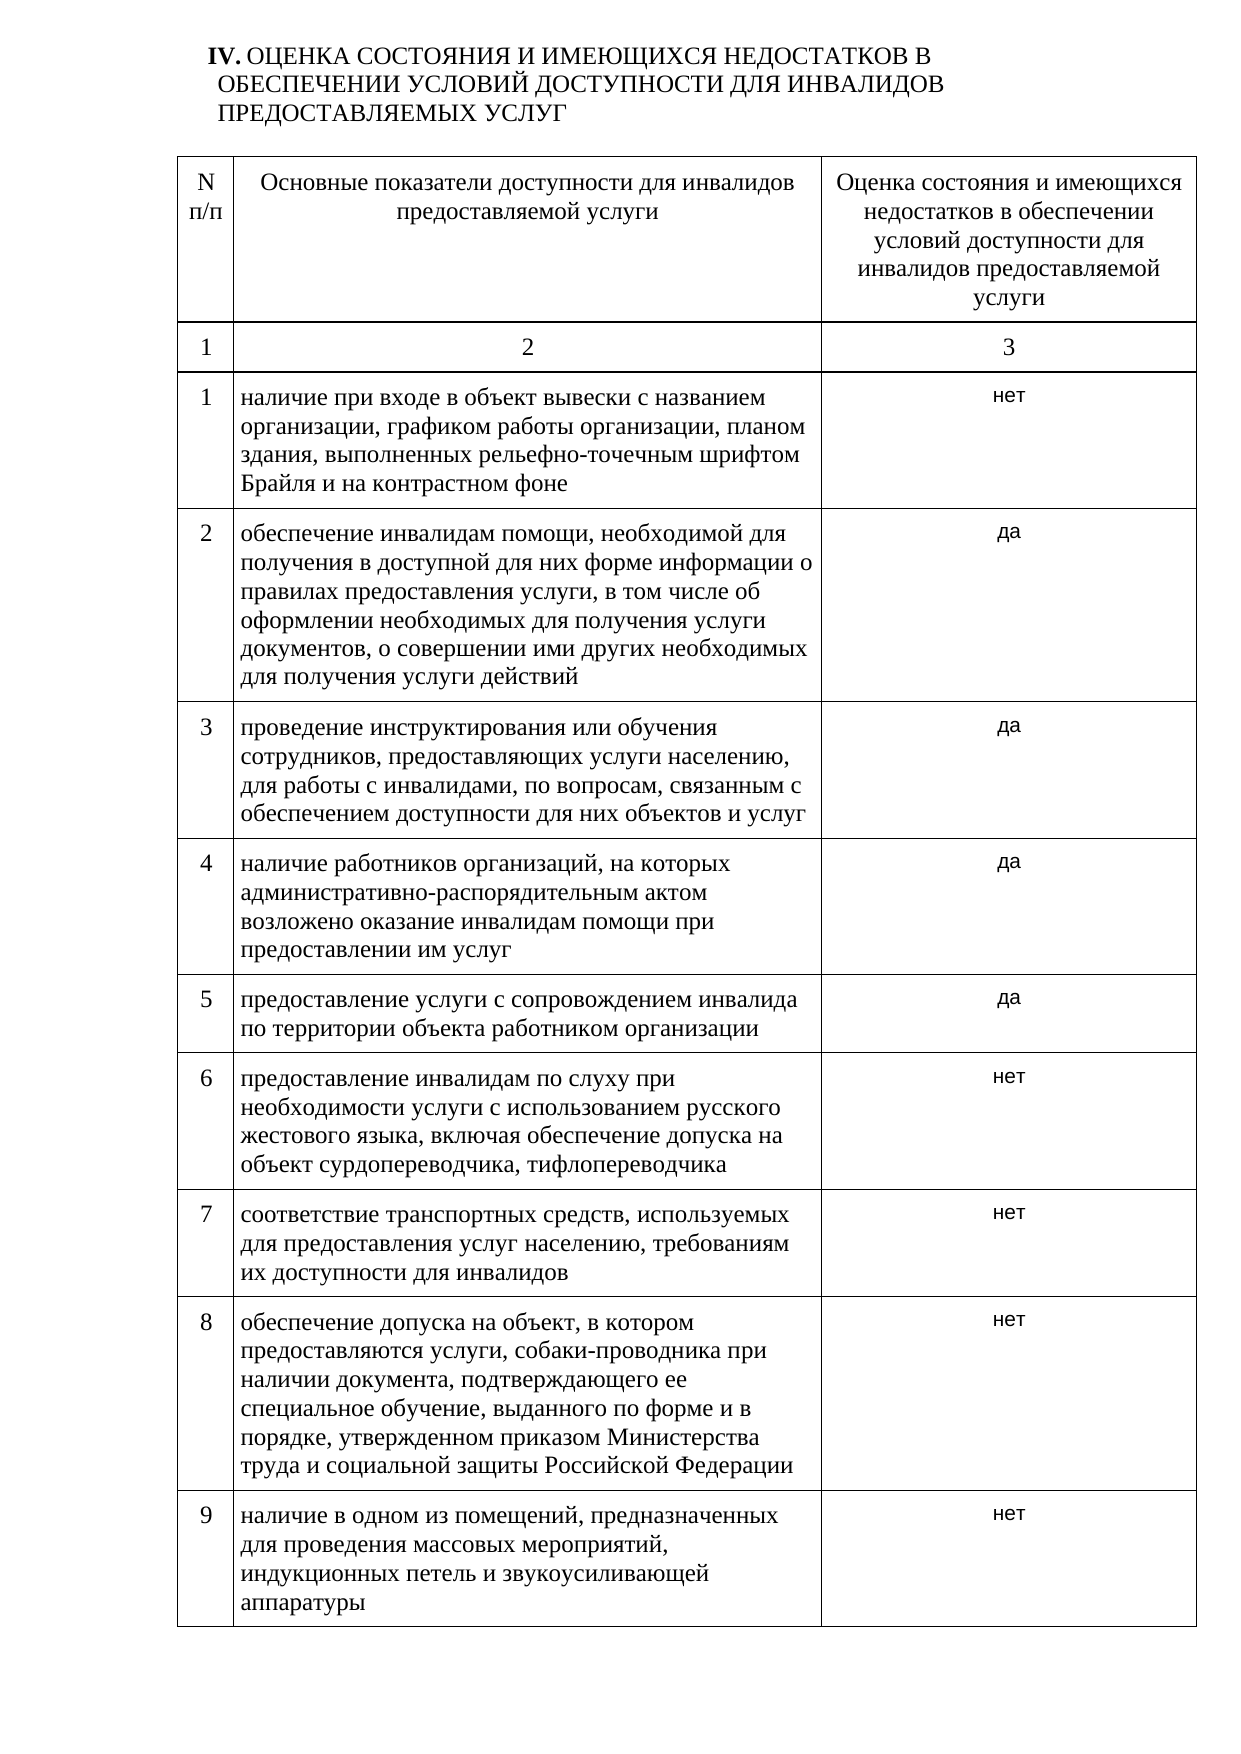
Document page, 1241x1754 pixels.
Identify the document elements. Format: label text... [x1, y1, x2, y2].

table_cell предоставление инвалидам по слуху при необходимости услуги с использованием русского жестового языка, включая обеспечение допуска на объект сурдопереводчика, тифлопереводчика [234, 1053, 821, 1189]
table_cell наличие работников организаций, на которых административно-распорядительным актом возложено оказание инвалидам помощи при предоставлении им услуг [234, 839, 821, 973]
table_cell 3 [178, 702, 233, 837]
table_cell да [822, 702, 1196, 837]
table_cell да [822, 975, 1196, 1052]
table_cell обеспечение допуска на объект, в котором предоставляются услуги, собаки-проводника при наличии документа, подтверждающего ее специальное обучение, выданного по форме и в порядке, утвержденном приказом Министерства труда и социальной защиты Российской Федерации [234, 1297, 821, 1490]
table_header N п/п [178, 157, 233, 321]
table_header Оценка состояния и имеющихся недостатков в обеспечении условий доступности для инвалидов предоставляемой услуги [822, 157, 1196, 321]
table_cell 2 [234, 323, 821, 371]
table_cell нет [822, 1190, 1196, 1296]
table_cell проведение инструктирования или обучения сотрудников, предоставляющих услуги населению, для работы с инвалидами, по вопросам, связанным с обеспечением доступности для них объектов и услуг [234, 702, 821, 837]
table_cell 9 [178, 1491, 233, 1626]
table_header Основные показатели доступности для инвалидов предоставляемой услуги [234, 157, 821, 321]
table_cell 7 [178, 1190, 233, 1296]
table_cell 5 [178, 975, 233, 1052]
list ОЦЕНКА СОСТОЯНИЯ И ИМЕЮЩИХСЯ НЕДОСТАТКОВ В ОБЕСПЕЧЕНИИ УСЛОВИЙ ДОСТУПНОСТИ ДЛЯ ИНВАЛИДОВ ПРЕДОСТАВЛЯЕМЫХ УСЛУГ [207, 42, 1121, 127]
table_cell 3 [822, 323, 1196, 371]
table_cell нет [822, 1297, 1196, 1490]
table_cell 8 [178, 1297, 233, 1490]
table_cell 6 [178, 1053, 233, 1189]
table_cell 1 [178, 373, 233, 507]
table_cell предоставление услуги с сопровождением инвалида по территории объекта работником организации [234, 975, 821, 1052]
table_cell нет [822, 373, 1196, 507]
table_cell 1 [178, 323, 233, 371]
table_cell 4 [178, 839, 233, 973]
table_cell да [822, 839, 1196, 973]
table_cell нет [822, 1053, 1196, 1189]
table_cell нет [822, 1491, 1196, 1626]
table_cell соответствие транспортных средств, используемых для предоставления услуг населению, требованиям их доступности для инвалидов [234, 1190, 821, 1296]
table_cell наличие при входе в объект вывески с названием организации, графиком работы организации, планом здания, выполненных рельефно-точечным шрифтом Брайля и на контрастном фоне [234, 373, 821, 507]
table_cell наличие в одном из помещений, предназначенных для проведения массовых мероприятий, индукционных петель и звукоусиливающей аппаратуры [234, 1491, 821, 1626]
table_cell обеспечение инвалидам помощи, необходимой для получения в доступной для них форме информации о правилах предоставления услуги, в том числе об оформлении необходимых для получения услуги документов, о совершении ими других необходимых для получения услуги действий [234, 509, 821, 701]
table_cell 2 [178, 509, 233, 701]
table_cell да [822, 509, 1196, 701]
